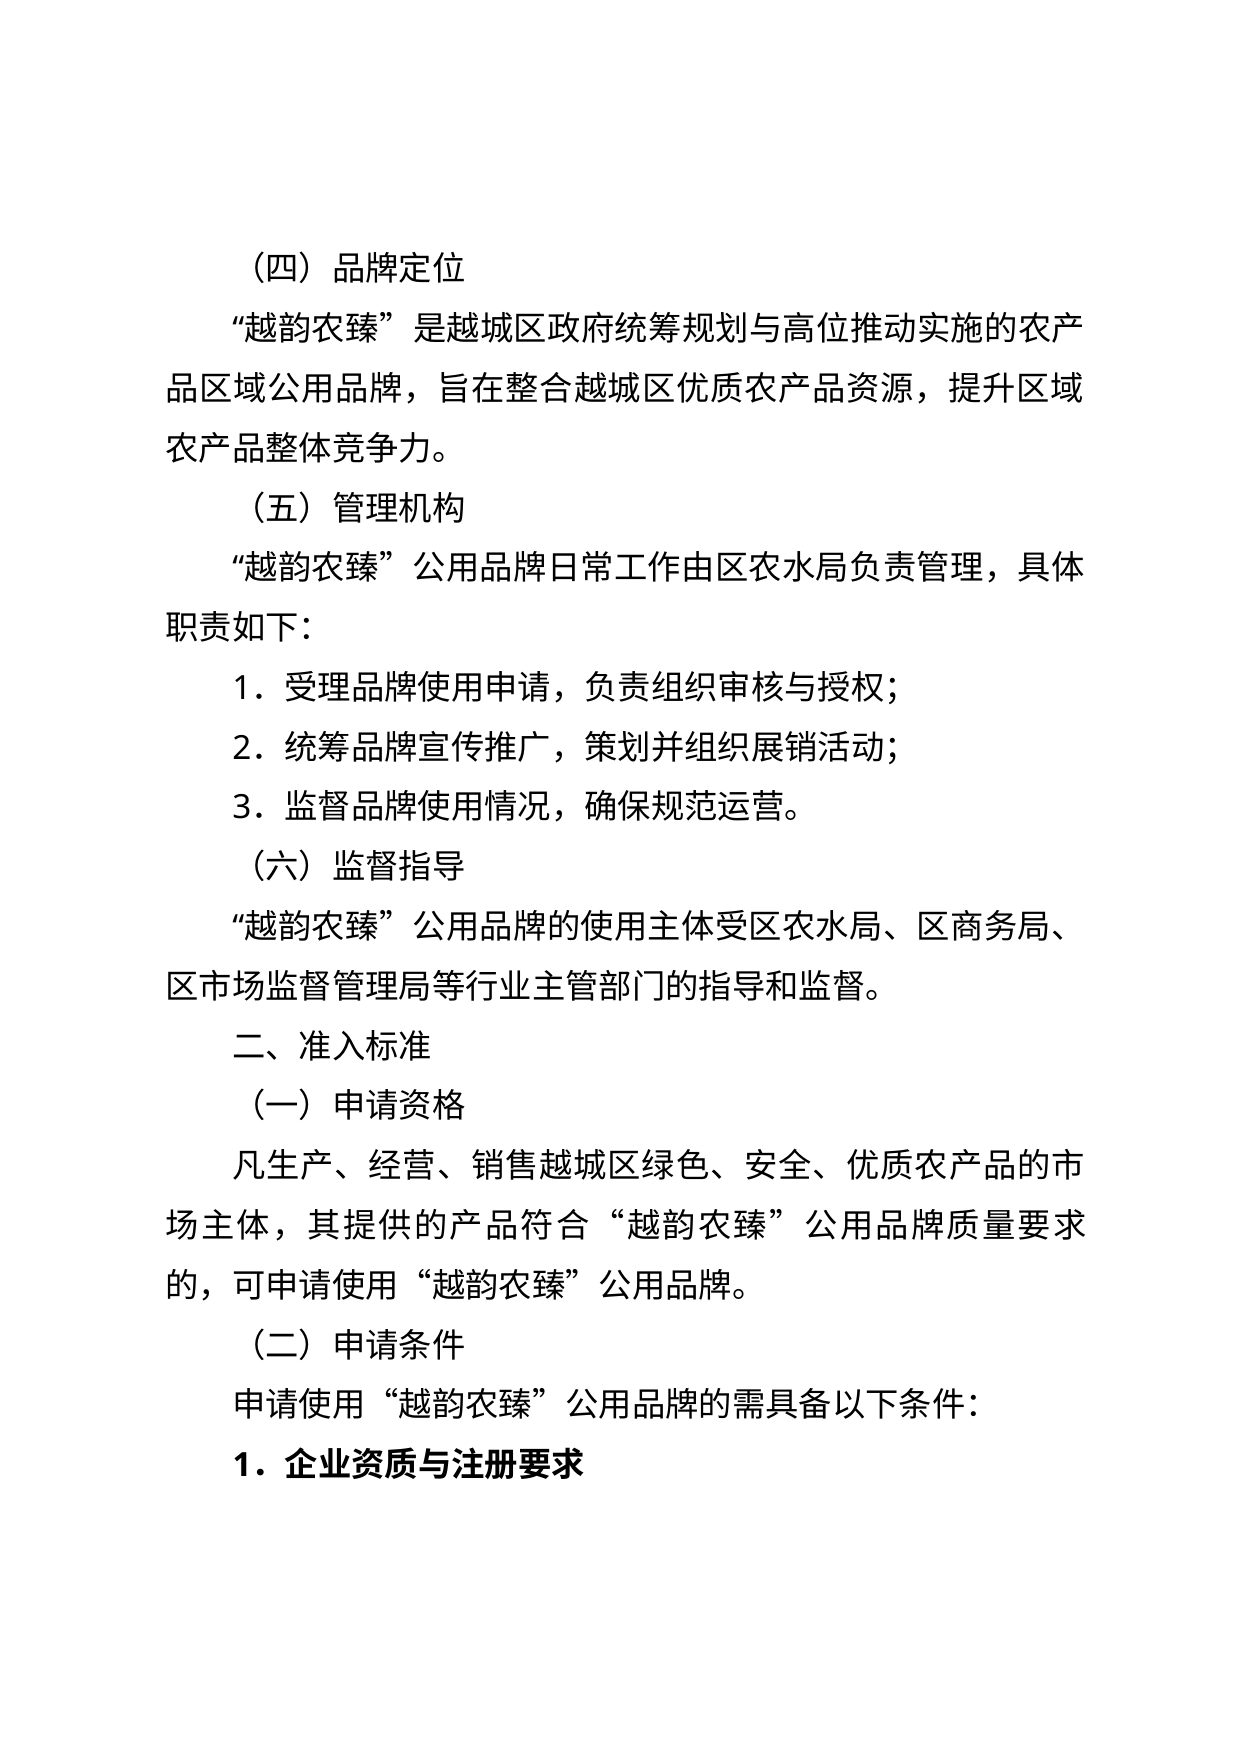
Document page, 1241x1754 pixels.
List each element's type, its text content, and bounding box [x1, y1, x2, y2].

list 统筹品牌宣传推广，策划并组织展销活动； [165, 711, 1087, 771]
subtitle （四）品牌定位 [165, 233, 1087, 293]
text “越韵农臻”是越城区政府统筹规划与高位推动实施的农产品区域公用品牌，旨在整合越城区优质农产品资源，提升区域农产品整体竞争力。 [165, 293, 1087, 472]
text “越韵农臻”公用品牌的使用主体受区农水局、区商务局、区市场监督管理局等行业主管部门的指导和监督。 [165, 891, 1087, 1010]
subtitle 二、准入标准 [165, 1010, 1087, 1070]
subtitle （六）监督指导 [165, 831, 1087, 891]
subtitle （五）管理机构 [165, 472, 1087, 532]
text 凡生产、经营、销售越城区绿色、安全、优质农产品的市场主体，其提供的产品符合“越韵农臻”公用品牌质量要求的，可申请使用“越韵农臻”公用品牌。 [165, 1130, 1087, 1309]
list 受理品牌使用申请，负责组织审核与授权； [165, 651, 1087, 711]
subtitle （二）申请条件 [165, 1309, 1087, 1369]
list 企业资质与注册要求 [165, 1429, 1087, 1488]
text “越韵农臻”公用品牌日常工作由区农水局负责管理，具体职责如下： [165, 532, 1087, 651]
text 申请使用“越韵农臻”公用品牌的需具备以下条件： [165, 1369, 1087, 1429]
subtitle （一）申请资格 [165, 1070, 1087, 1130]
list 监督品牌使用情况，确保规范运营。 [165, 771, 1087, 831]
